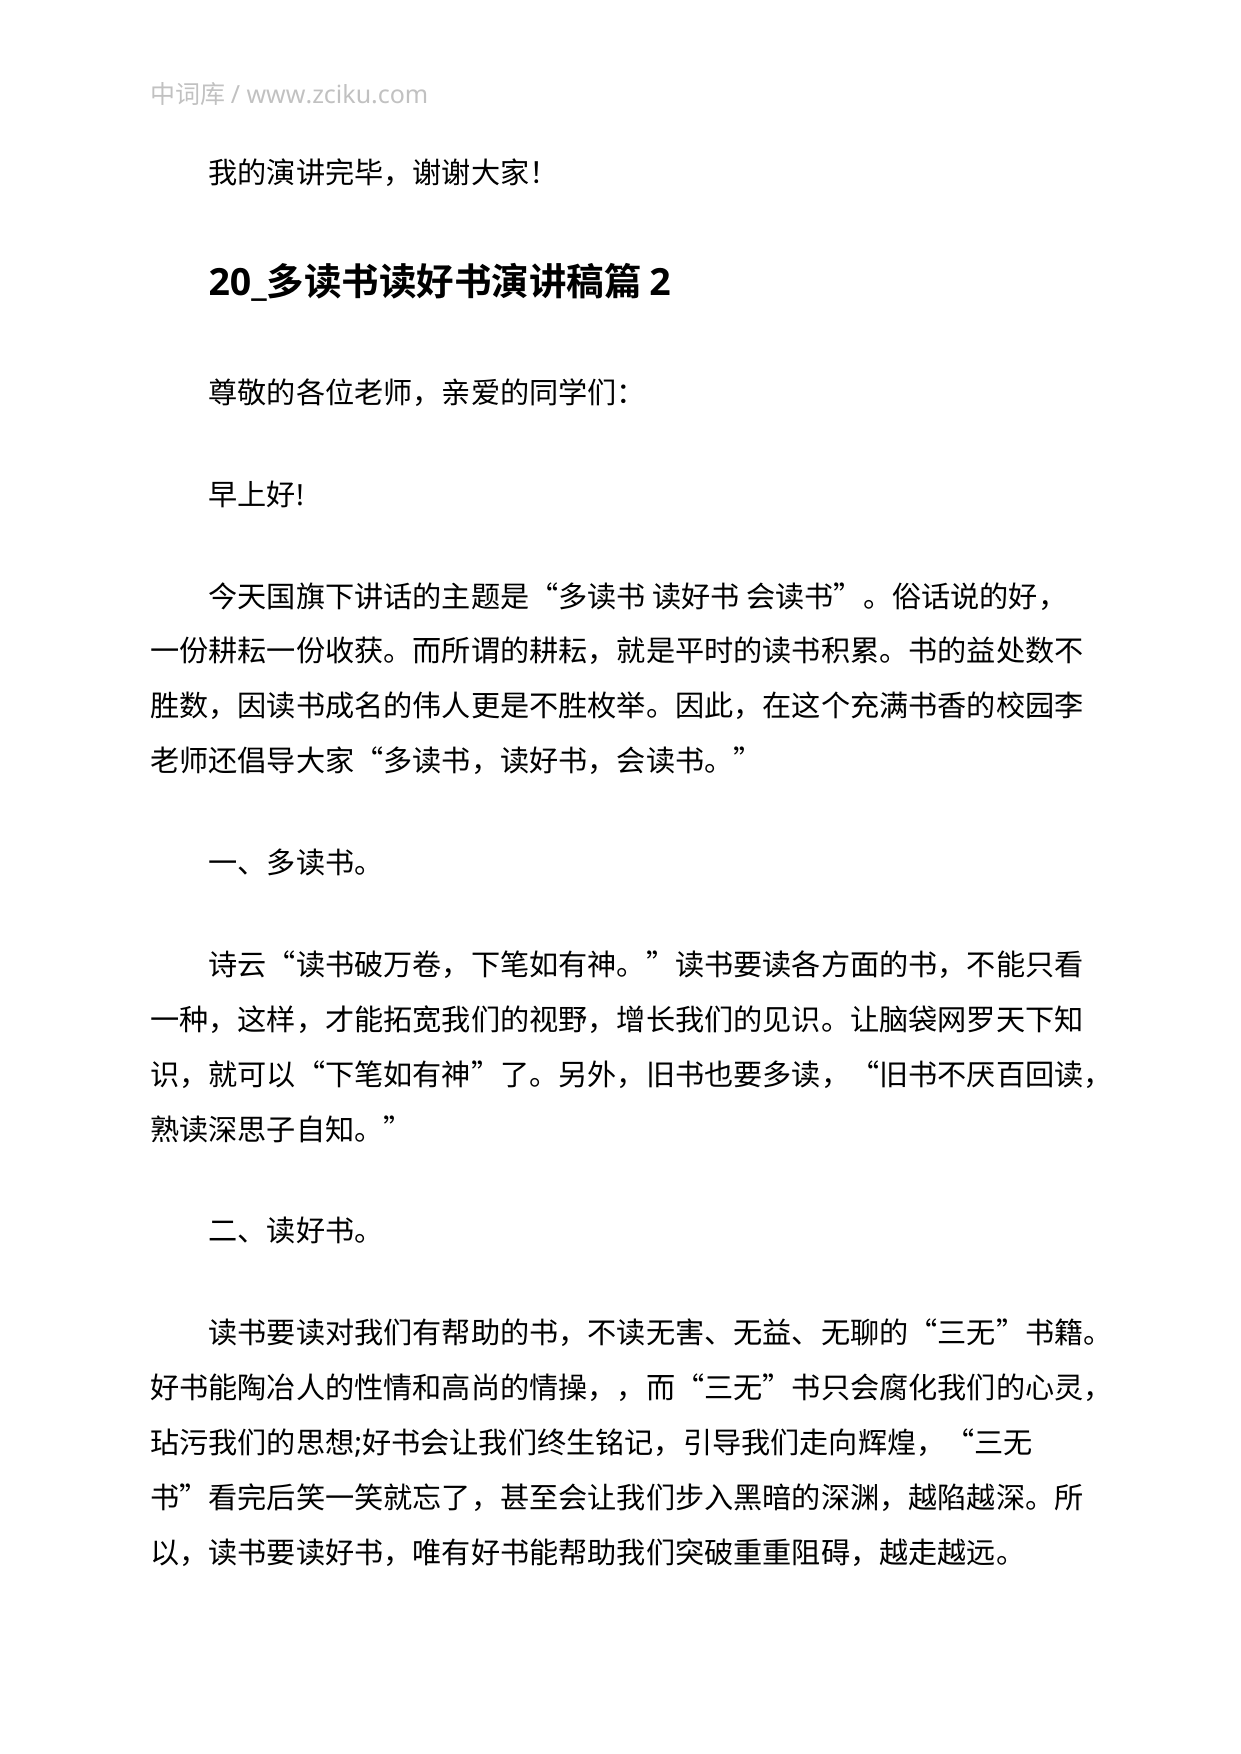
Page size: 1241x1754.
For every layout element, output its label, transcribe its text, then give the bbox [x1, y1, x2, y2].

text 我的演讲完毕，谢谢大家！ [150, 150, 1090, 192]
text 20_多读书读好书演讲稿篇2 [150, 252, 1090, 306]
text 一、多读书。 [150, 839, 1090, 882]
text 早上好! [150, 471, 1090, 513]
text 读书要读对我们有帮助的书，不读无害、无益、无聊的“三无”书籍。好书能陶冶人的性情和高尚的情操，，而“三无”书只会腐化我们的心灵，玷污我们的思想;好书会让我们终生铭记，引导我们走向辉煌，“三无书”看完后笑一笑就忘了，甚至会让我们步入黑暗的深渊，越陷越深。所以，读书要读好书，唯有好书能帮助我们突破重重阻碍，越走越远。 [150, 1309, 1090, 1572]
text 诗云“读书破万卷，下笔如有神。”读书要读各方面的书，不能只看一种，这样，才能拓宽我们的视野，增长我们的见识。让脑袋网罗天下知识，就可以“下笔如有神”了。另外，旧书也要多读，“旧书不厌百回读，熟读深思子自知。” [150, 941, 1090, 1148]
text 尊敬的各位老师，亲爱的同学们： [150, 369, 1090, 412]
text 二、读好书。 [150, 1208, 1090, 1250]
text 今天国旗下讲话的主题是“多读书 读好书 会读书”。俗话说的好，一份耕耘一份收获。而所谓的耕耘，就是平时的读书积累。书的益处数不胜数，因读书成名的伟人更是不胜枚举。因此，在这个充满书香的校园李老师还倡导大家“多读书，读好书，会读书。” [150, 573, 1090, 780]
